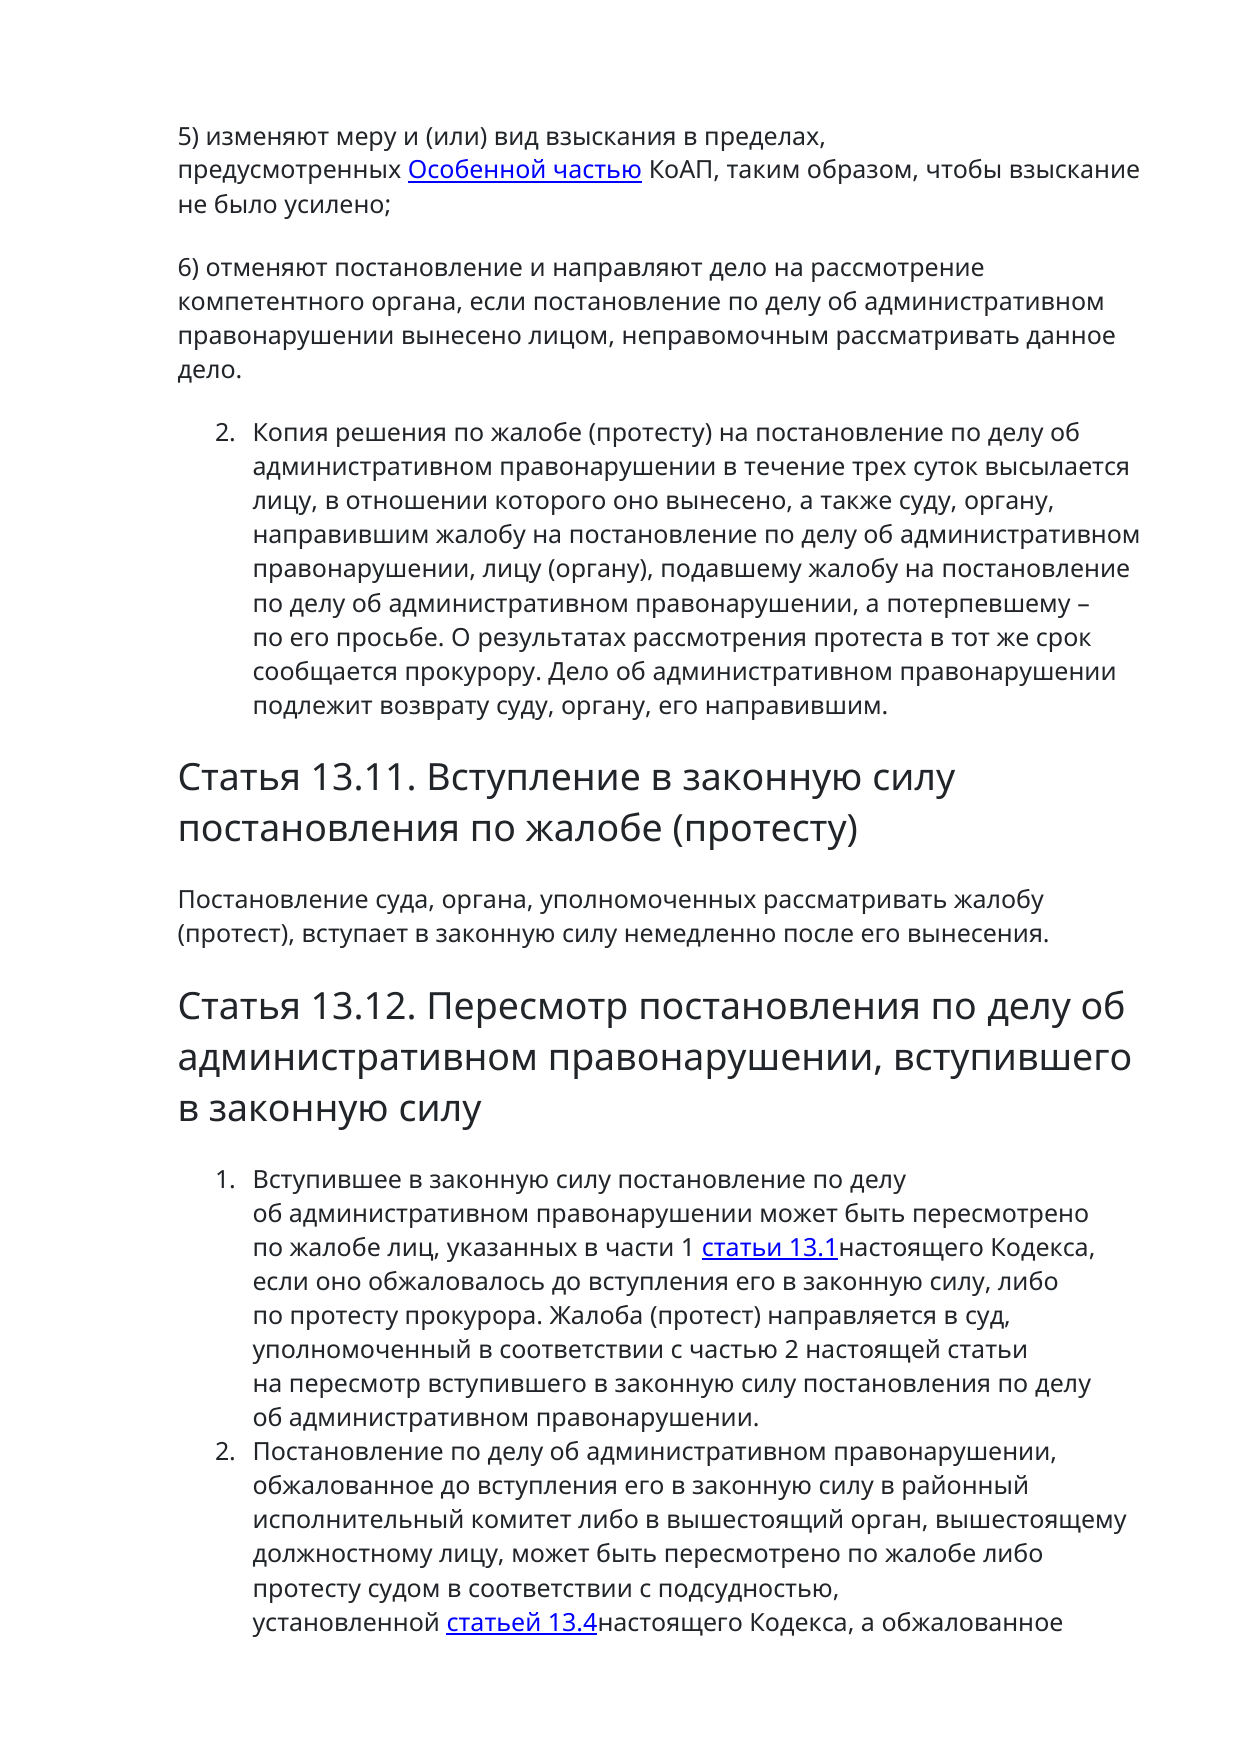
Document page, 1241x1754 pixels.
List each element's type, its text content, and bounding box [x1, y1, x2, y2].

text 5) изменяют меру и (или) вид взыскания в пределах, предусмотренных Особенной частью КоАП, таким образом, чтобы взыскание не было усилено; [177, 118, 1152, 220]
text Постановление суда, органа, уполномоченных рассматривать жалобу (протест), вступает в законную силу немедленно после его вынесения. [177, 882, 1152, 950]
list Вступившее в законную силу постановление по делу об административном правонарушении может быть пересмотрено по жалобе лиц, указанных в части 1 статьи 13.1настоящего Кодекса, если оно обжаловалось до вступления его в законную силу, либо по протесту прокурора. Жалоба (протест) направляется в суд, уполномоченный в соответствии с частью 2 настоящей статьи на пересмотр вступившего в законную силу постановления по делу об административном правонарушении. [215, 1161, 1152, 1434]
text Статья 13.11. Вступление в законную силу постановления по жалобе (протесту) [177, 751, 1152, 853]
text Статья 13.12. Пересмотр постановления по делу об административном правонарушении, вступившего в законную силу [177, 979, 1152, 1132]
list Копия решения по жалобе (протесту) на постановление по делу об административном правонарушении в течение трех суток высылается лицу, в отношении которого оно вынесено, а также суду, органу, направившим жалобу на постановление по делу об административном правонарушении, лицу (органу), подавшему жалобу на постановление по делу об административном правонарушении, а потерпевшему – по его просьбе. О результатах рассмотрения протеста в тот же срок сообщается прокурору. Дело об административном правонарушении подлежит возврату суду, органу, его направившим. [215, 415, 1152, 721]
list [215, 1434, 1152, 1638]
text 6) отменяют постановление и направляют дело на рассмотрение компетентного органа, если постановление по делу об административном правонарушении вынесено лицом, неправомочным рассматривать данное дело. [177, 249, 1152, 386]
